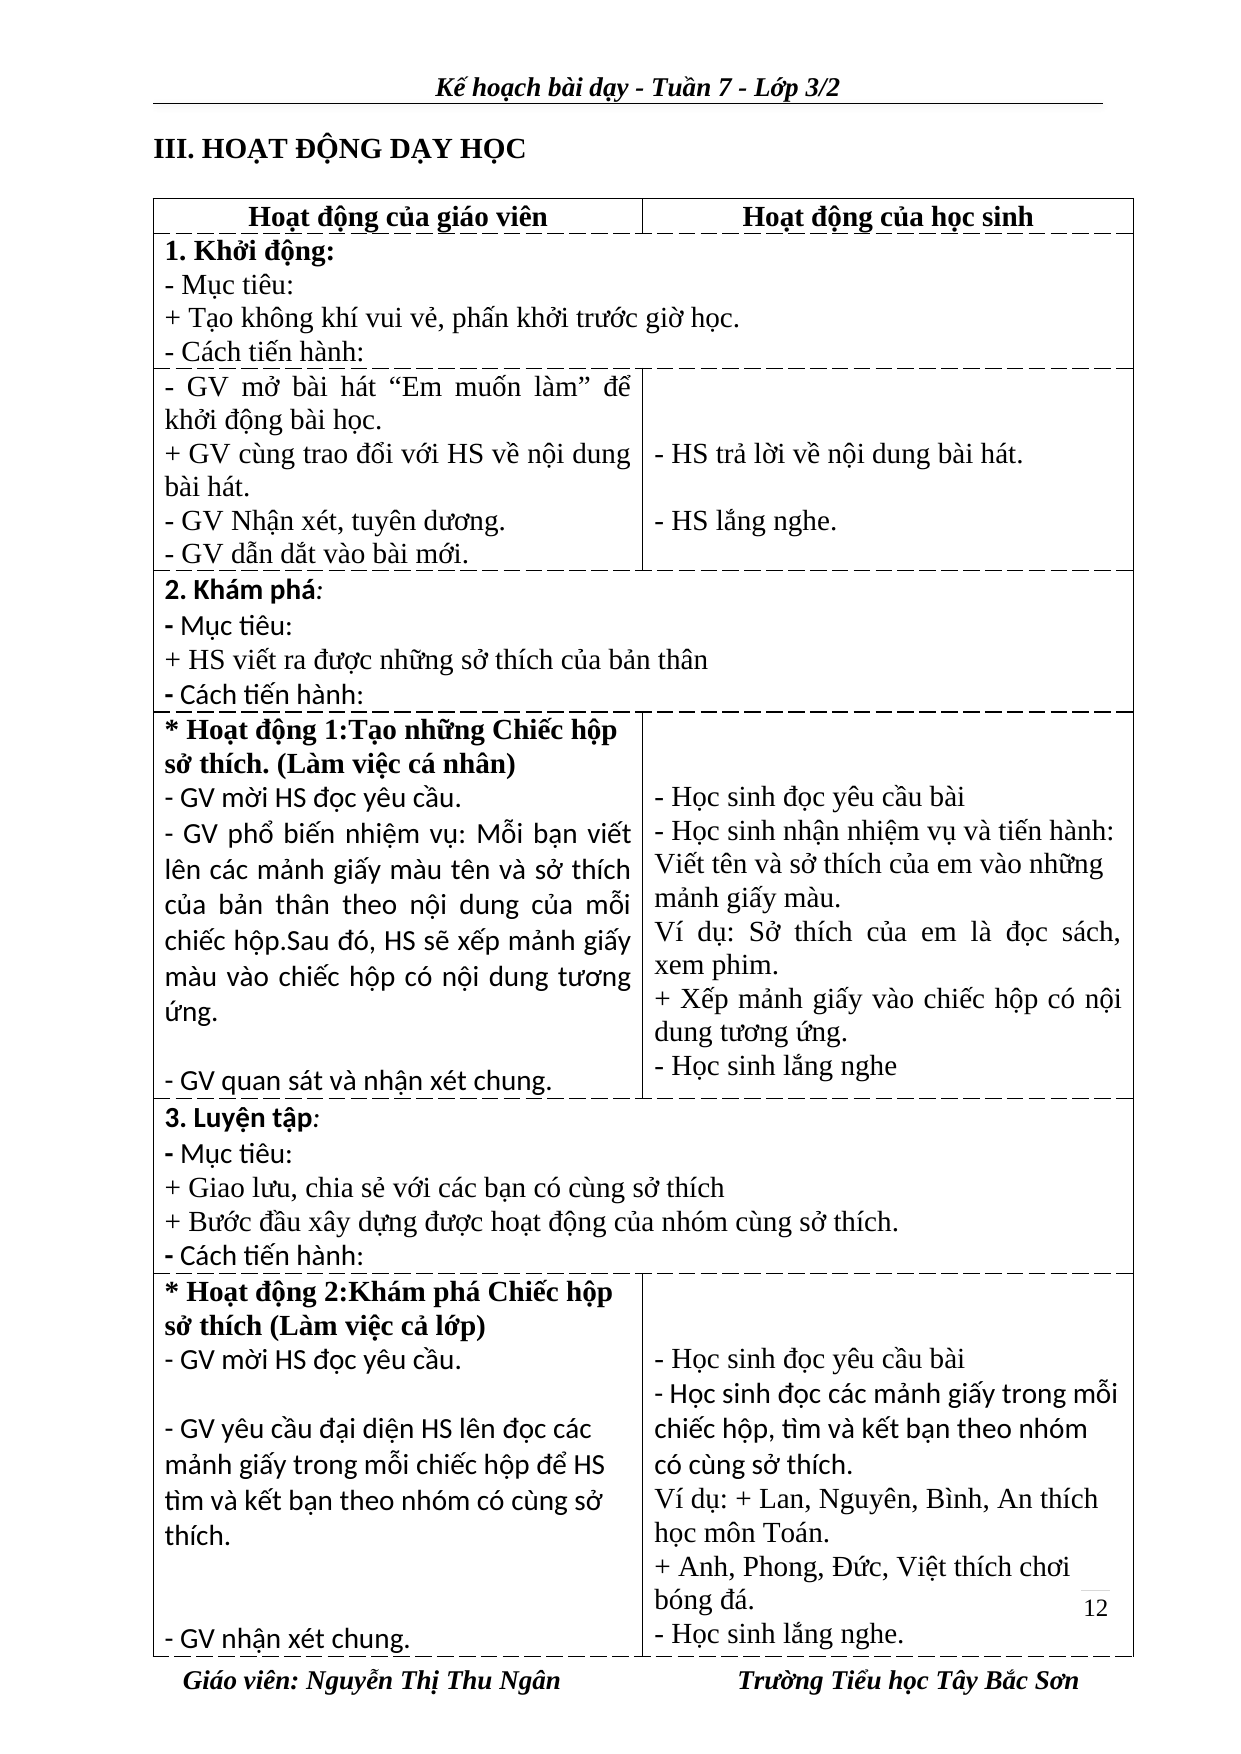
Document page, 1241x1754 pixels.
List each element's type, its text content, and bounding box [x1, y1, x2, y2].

table_header Hoạt động của giáo viên [154, 199, 642, 232]
table_cell * Hoạt động 1:Tạo những Chiếc hộp sở thích. (Làm việc cá nhân) - GV mời HS đọc yêu cầu. - GV phổ biến nhiệm vụ: Mỗi bạn viết lên các mảnh giấy màu tên và sở thích của bản thân theo nội dung của mỗi chiếc hộp.Sau đó, HS sẽ xếp mảnh giấy màu vào chiếc hộp có nội dung tương ứng. - GV quan sát và nhận xét chung. [154, 711, 642, 1098]
table_cell - GV mở bài hát “Em muốn làm” để khởi động bài học. + GV cùng trao đổi với HS về nội dung bài hát. - GV Nhận xét, tuyên dương. - GV dẫn dắt vào bài mới. [154, 368, 642, 570]
table_cell 1. Khởi động: - Mục tiêu: + Tạo không khí vui vẻ, phấn khởi trước giờ học. - Cách tiến hành: [154, 233, 1133, 368]
table_cell * Hoạt động 2:Khám phá Chiếc hộp sở thích (Làm việc cả lớp) - GV mời HS đọc yêu cầu. - GV yêu cầu đại diện HS lên đọc các mảnh giấy trong mỗi chiếc hộp để HS tìm và kết bạn theo nhóm có cùng sở thích. - GV nhận xét chung. [154, 1273, 642, 1656]
table_header Hoạt động của học sinh [643, 199, 1133, 232]
text III. HOẠT ĐỘNG DẠY HỌC [153, 131, 1122, 164]
table_cell 2. Khám phá: - Mục tiêu: + HS viết ra được những sở thích của bản thân - Cách tiến hành: [154, 570, 1133, 711]
table_cell 3. Luyện tập: - Mục tiêu: + Giao lưu, chia sẻ với các bạn có cùng sở thích + Bước đầu xây dựng được hoạt động của nhóm cùng sở thích. - Cách tiến hành: [154, 1098, 1133, 1273]
table_cell - Học sinh đọc yêu cầu bài - Học sinh nhận nhiệm vụ và tiến hành: Viết tên và sở thích của em vào những mảnh giấy màu. Ví dụ: Sở thích của em là đọc sách, xem phim. + Xếp mảnh giấy vào chiếc hộp có nội dung tương ứng. - Học sinh lắng nghe [643, 711, 1133, 1098]
table_cell - Học sinh đọc yêu cầu bài - Học sinh đọc các mảnh giấy trong mỗi chiếc hộp, tìm và kết bạn theo nhóm có cùng sở thích. Ví dụ: + Lan, Nguyên, Bình, An thích học môn Toán. + Anh, Phong, Đức, Việt thích chơi bóng đá. - Học sinh lắng nghe. [643, 1273, 1133, 1656]
table_cell - HS trả lời về nội dung bài hát. - HS lắng nghe. [643, 368, 1133, 570]
